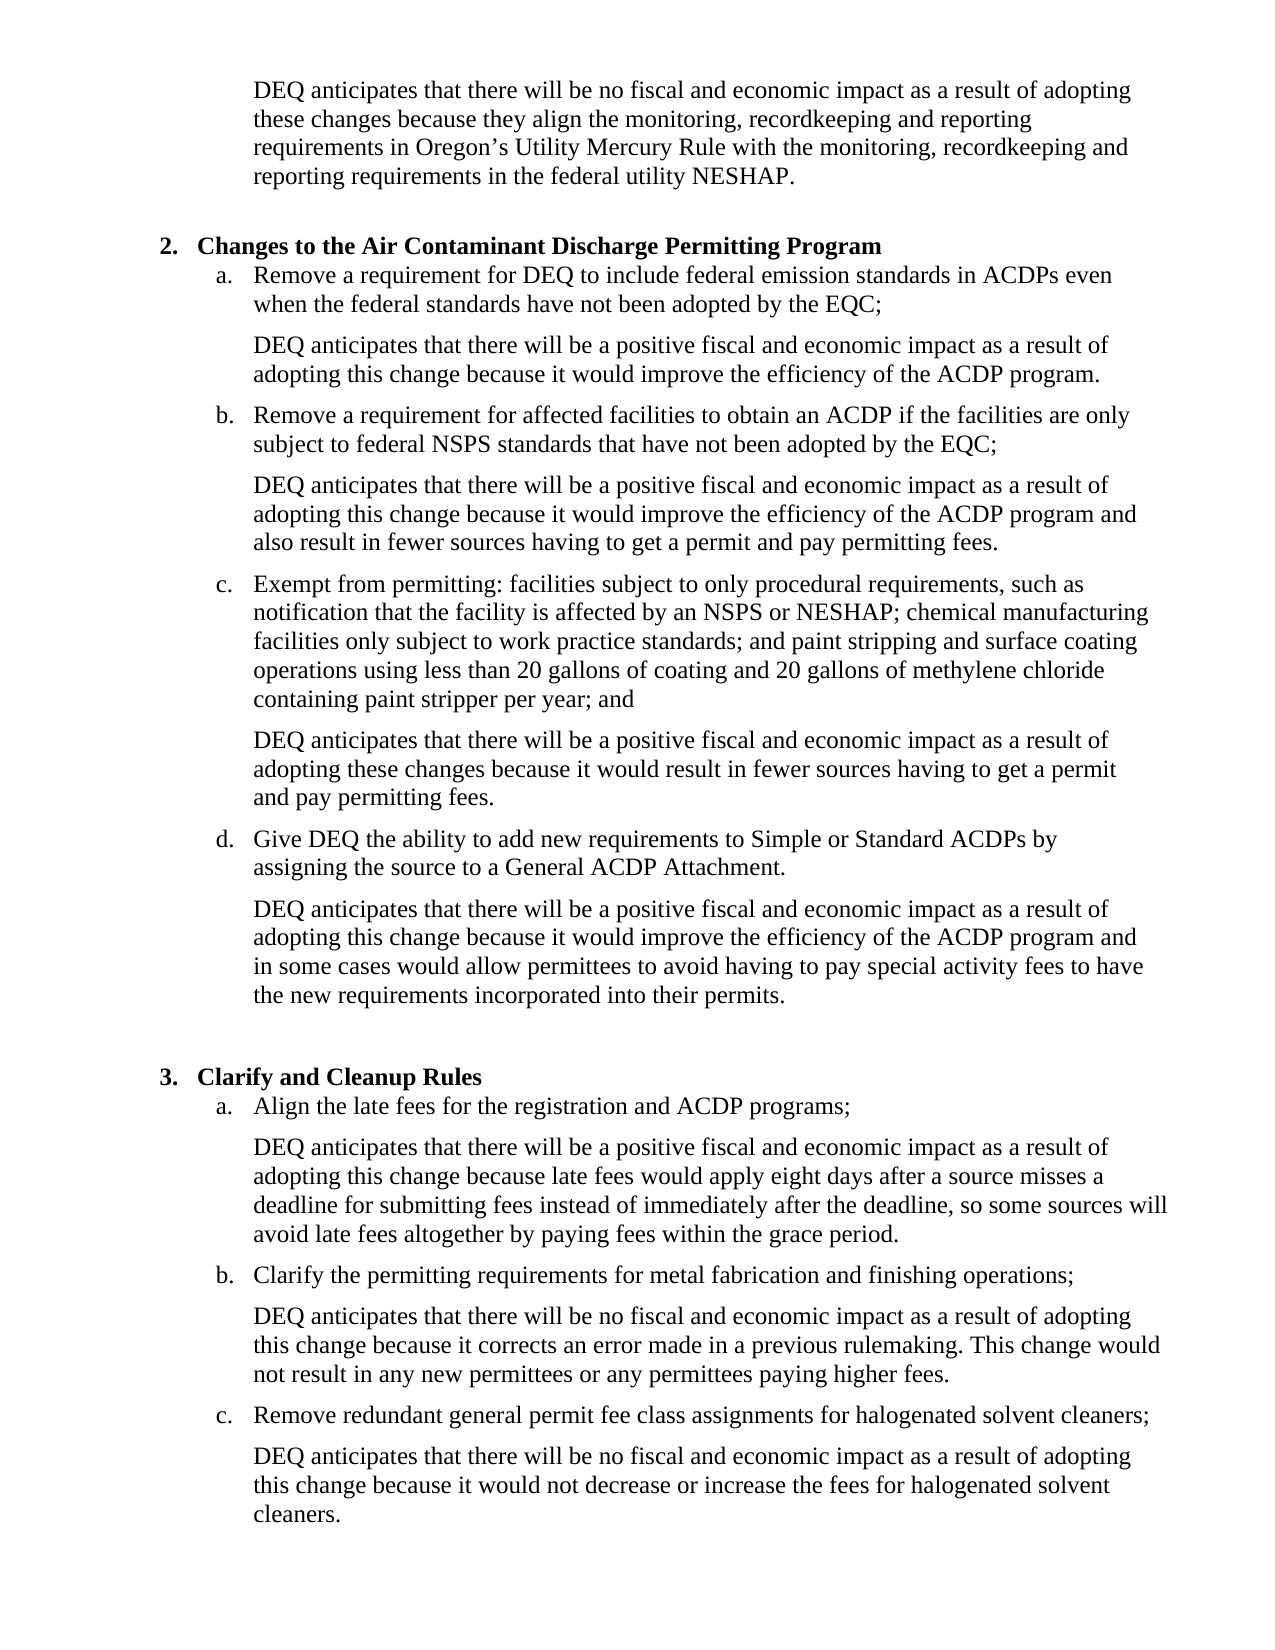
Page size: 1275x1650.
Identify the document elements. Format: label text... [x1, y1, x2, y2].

list Align the late fees for the registration and ACDP programs; [216, 1091, 1171, 1120]
text DEQ anticipates that there will be a positive fiscal and economic impact as a result of adopting this change because late fees would apply eight days after a source misses a deadline for submitting fees instead of immediately after the deadline, so some sources will avoid late fees altogether by paying fees within the grace period. [253, 1132, 1171, 1247]
list Clarify and Cleanup Rules [159, 1062, 1171, 1091]
list Clarify the permitting requirements for metal fabrication and finishing operations; [216, 1260, 1171, 1289]
text DEQ anticipates that there will be no fiscal and economic impact as a result of adopting this change because it would not decrease or increase the fees for halogenated solvent cleaners. [253, 1441, 1171, 1527]
text DEQ anticipates that there will be no fiscal and economic impact as a result of adopting this change because it corrects an error made in a previous rulemaking. This change would not result in any new permittees or any permittees paying higher fees. [253, 1301, 1171, 1387]
list Remove redundant general permit fee class assignments for halogenated solvent cleaners; [216, 1400, 1171, 1429]
table_header DEQ anticipates that there will be no fiscal and economic impact as a result of adopting these changes because they align the monitoring, recordkeeping and reporting requirements in Oregon’s Utility Mercury Rule with the monitoring, recordkeeping and reporting requirements in the federal utility NESHAP. Changes to the Air Contaminant Discharge Permitting Program Remove a requirement for DEQ to include federal emission standards in ACDPs even when the federal standards have not been adopted by the EQC; DEQ anticipates that there will be a positive fiscal and economic impact as a result of adopting this change because it would improve the efficiency of the ACDP program. Remove a requirement for affected facilities to obtain an ACDP if the facilities are only subject to federal NSPS standards that have not been adopted by the EQC; DEQ anticipates that there will be a positive fiscal and economic impact as a result of adopting this change because it would improve the efficiency of the ACDP program and also result in fewer sources having to get a permit and pay permitting fees. Exempt from permitting: facilities subject to only procedural requirements, such as notification that the facility is affected by an NSPS or NESHAP; chemical manufacturing facilities only subject to work practice standards; and paint stripping and surface coating operations using less than 20 gallons of coating and 20 gallons of methylene chloride containing paint stripper per year; and DEQ anticipates that there will be a positive fiscal and economic impact as a result of adopting these changes because it would result in fewer sources having to get a permit and pay permitting fees. Give DEQ the ability to add new requirements to Simple or Standard ACDPs by assigning the source to a General ACDP Attachment. DEQ anticipates that there will be a positive fiscal and economic impact as a result of adopting this change because it would improve the efficiency of the ACDP program and in some cases would allow permittees to avoid having to pay special activity fees to have the new requirements incorporated into their permits. [36, 75, 1228, 1062]
